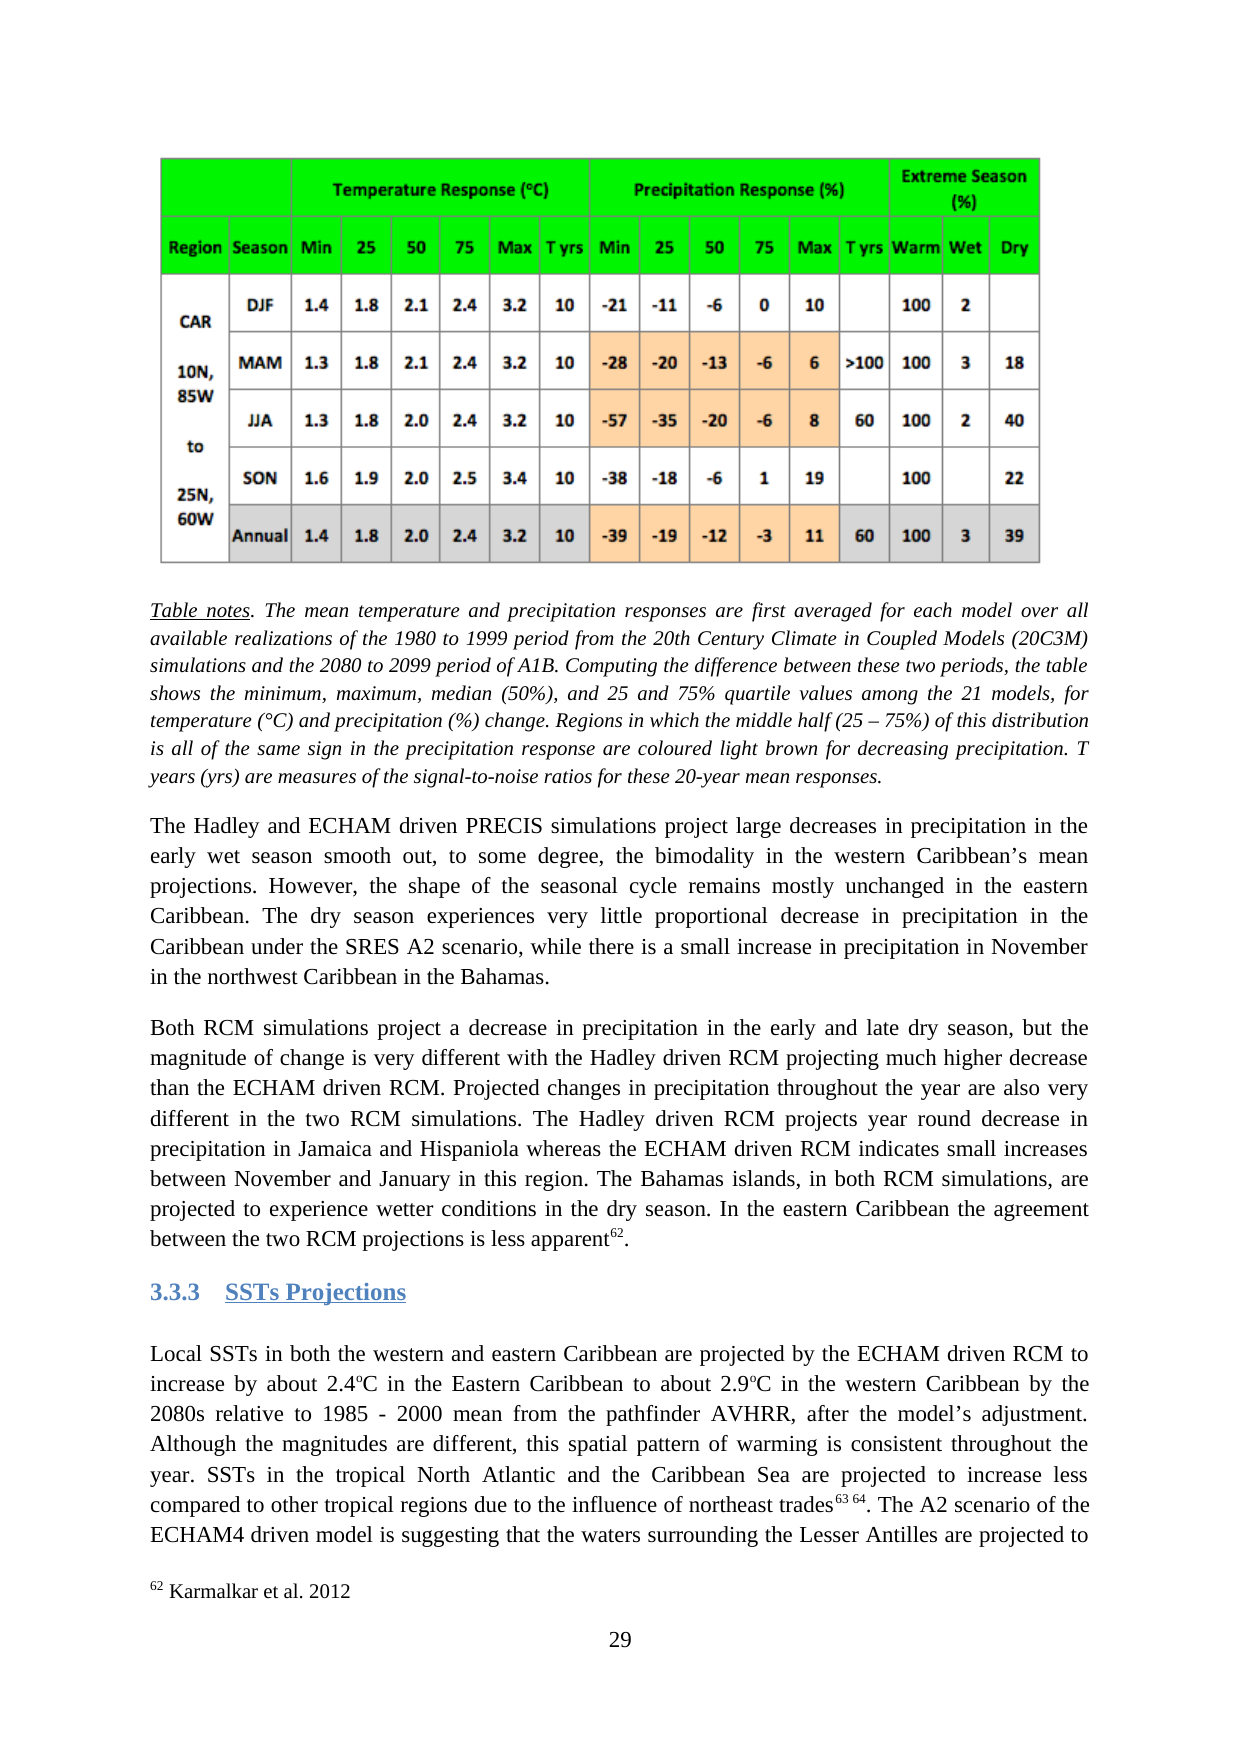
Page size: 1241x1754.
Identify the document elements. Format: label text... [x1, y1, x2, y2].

subtitle SSTs Projections [150, 1277, 1090, 1305]
text The Hadley and ECHAM driven PRECIS simulations project large decreases in precipitation in the early wet season smooth out, to some degree, the bimodality in the western Caribbean’s mean projections. However, the shape of the seasonal cycle remains mostly unchanged in the eastern Caribbean. The dry season experiences very little proportional decrease in precipitation in the Caribbean under the SRES A2 scenario, while there is a small increase in precipitation in November in the northwest Caribbean in the Bahamas. [150, 812, 1090, 989]
text Both RCM simulations project a decrease in precipitation in the early and late dry season, but the magnitude of change is very different with the Hadley driven RCM projecting much higher decrease than the ECHAM driven RCM. Projected changes in precipitation throughout the year are also very different in the two RCM simulations. The Hadley driven RCM projects year round decrease in precipitation in Jamaica and Hispaniola whereas the ECHAM driven RCM indicates small increases between November and January in this region. The Bahamas islands, in both RCM simulations, are projected to experience wetter conditions in the dry season. In the eastern Caribbean the agreement between the two RCM projections is less apparent. [150, 1014, 1090, 1252]
picture [150, 150, 1050, 574]
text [150, 1340, 1090, 1547]
text Table notes. The mean temperature and precipitation responses are first averaged for each model over all available realizations of the 1980 to 1999 period from the 20th Century Climate in Coupled Models (20C3M) simulations and the 2080 to 2099 period of A1B. Computing the difference between these two periods, the table shows the minimum, maximum, median (50%), and 25 and 75% quartile values among the 21 models, for temperature (°C) and precipitation (%) change. Regions in which the middle half (25 – 75%) of this distribution is all of the same sign in the precipitation response are coloured light brown for decreasing precipitation. T years (yrs) are measures of the signal-to-noise ratios for these 20-year mean responses. [150, 598, 1090, 788]
